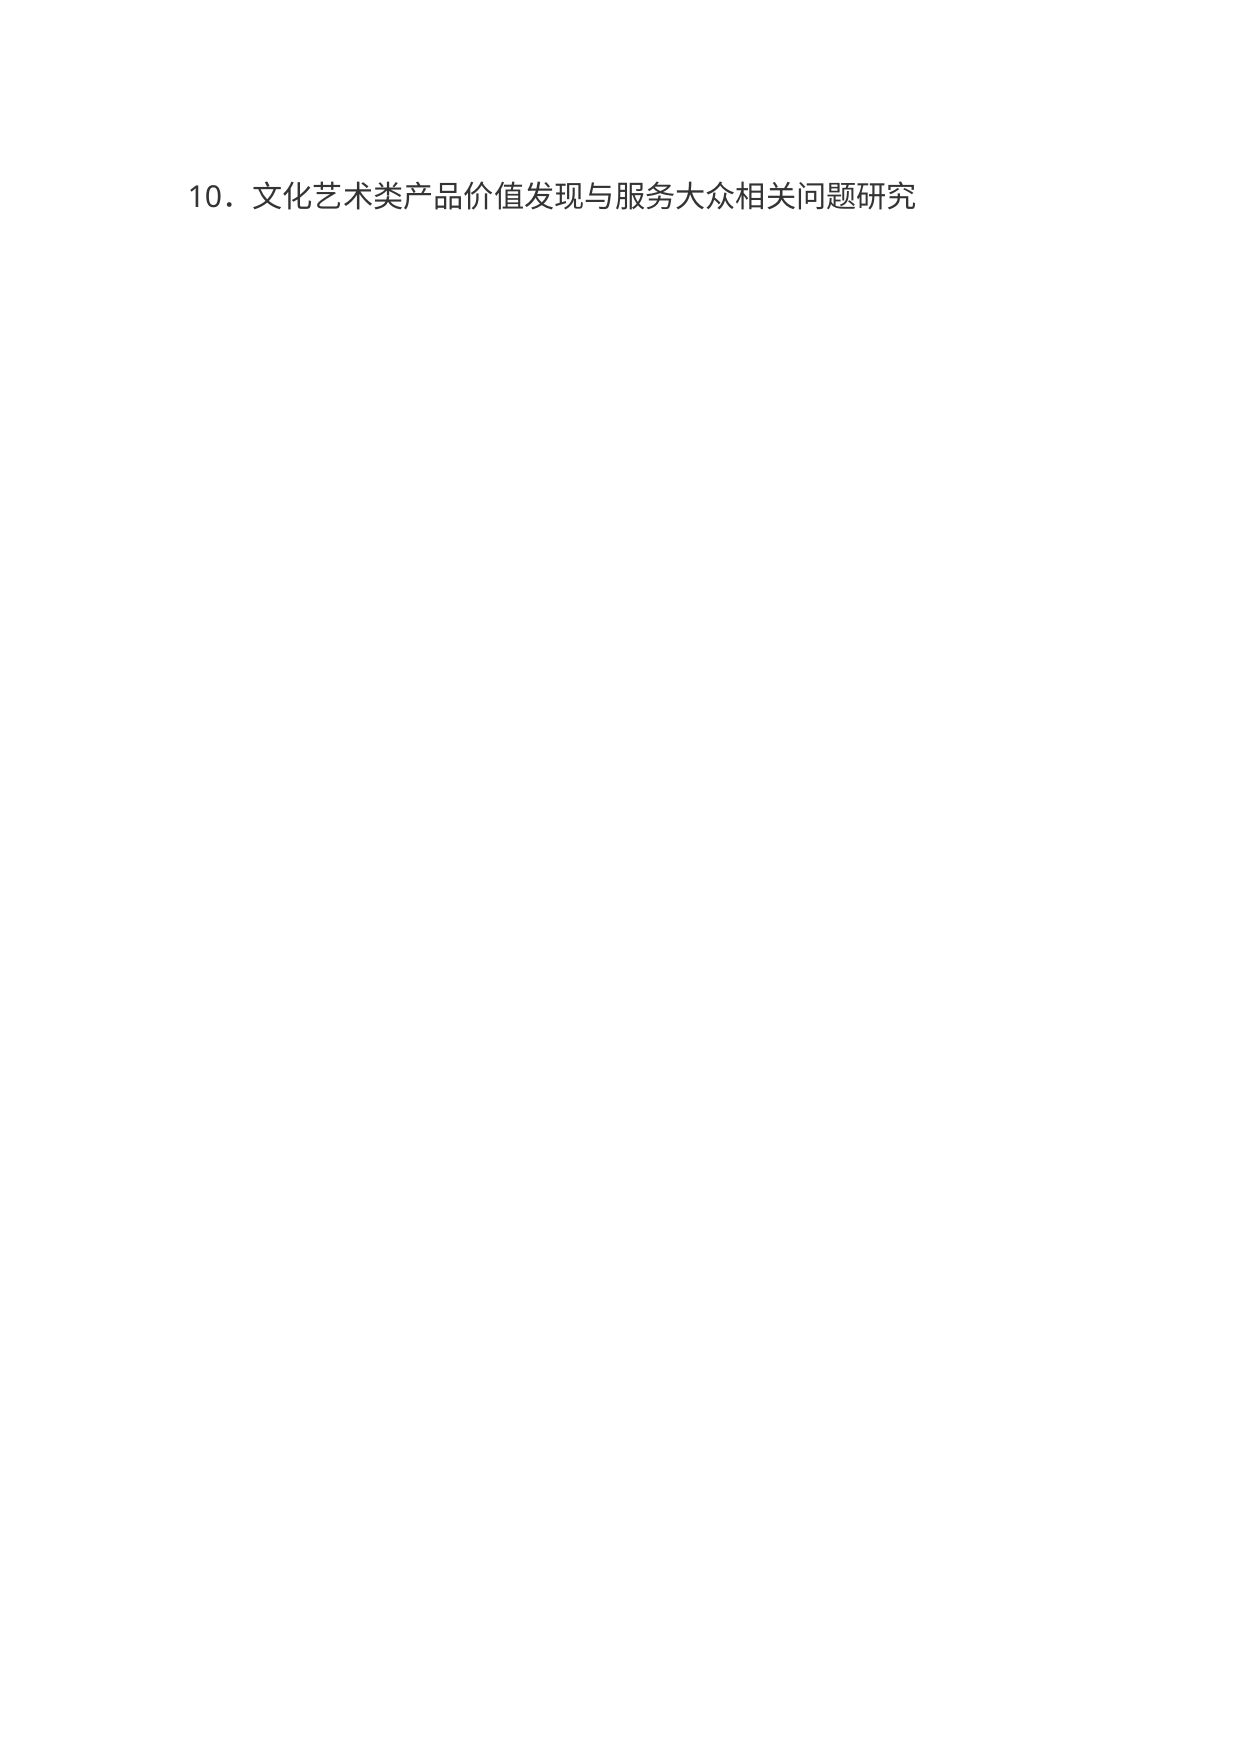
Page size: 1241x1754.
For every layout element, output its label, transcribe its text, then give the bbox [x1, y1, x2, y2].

text 10．文化艺术类产品价值发现与服务大众相关问题研究 [187, 162, 1053, 227]
